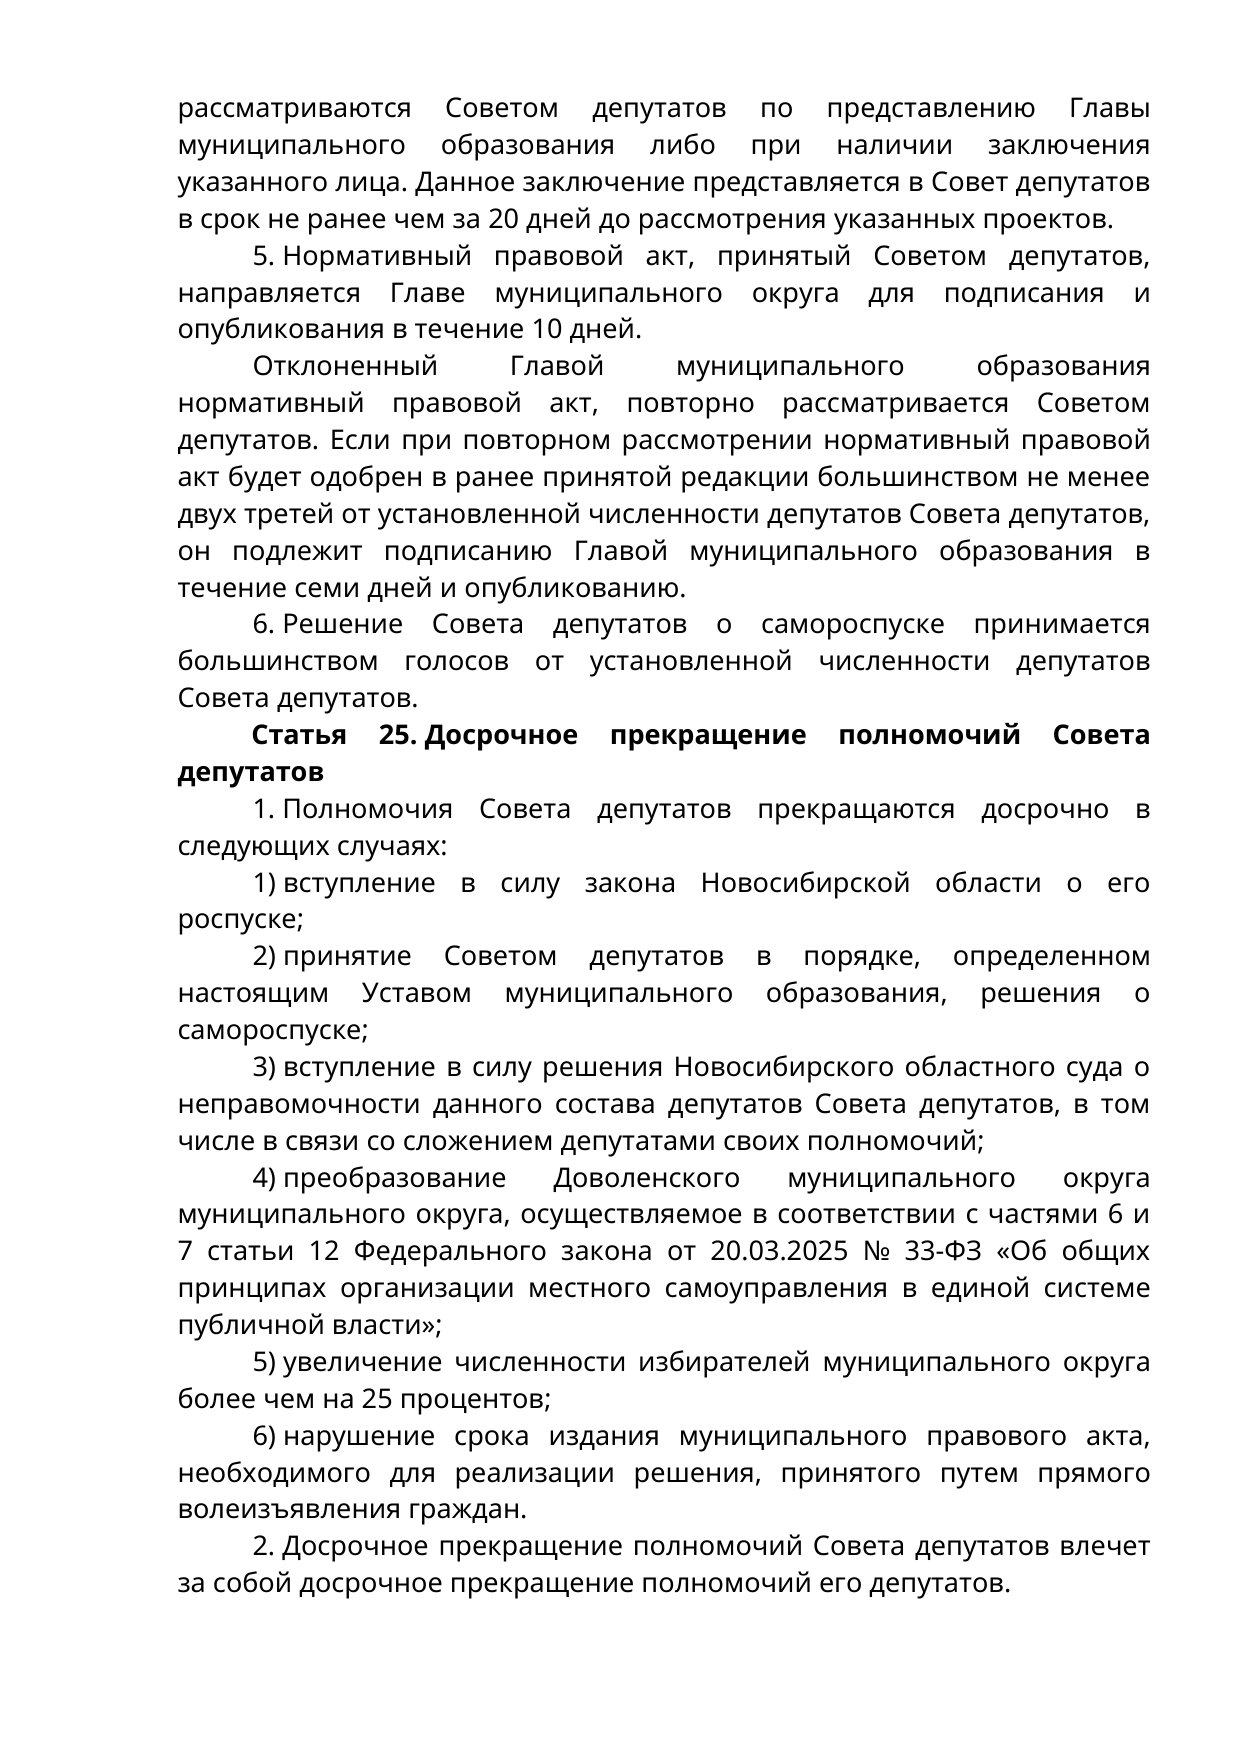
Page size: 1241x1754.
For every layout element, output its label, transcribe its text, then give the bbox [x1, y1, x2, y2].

text 6) нарушение срока издания муниципального правового акта, необходимого для реализации решения, принятого путем прямого волеизъявления граждан. [177, 1416, 1152, 1527]
text Отклоненный Главой муниципального образования нормативный правовой акт, повторно рассматривается Советом депутатов. Если при повторном рассмотрении нормативный правовой акт будет одобрен в ранее принятой редакции большинством не менее двух третей от установленной численности депутатов Совета депутатов, он подлежит подписанию Главой муниципального образования в течение семи дней и опубликованию. [177, 347, 1152, 605]
text 6. Решение Совета депутатов о самороспуске принимается большинством голосов от установленной численности депутатов Совета депутатов. [177, 605, 1152, 716]
text 4) преобразование Доволенского муниципального округа муниципального округа, осуществляемое в соответствии с частями 6 и 7 статьи 12 Федерального закона от 20.03.2025 № 33-ФЗ «Об общих принципах организации местного самоуправления в единой системе публичной власти»; [177, 1158, 1152, 1342]
text Статья 25. Досрочное прекращение полномочий Совета депутатов [177, 716, 1152, 789]
text 1) вступление в силу закона Новосибирской области о его роспуске; [177, 863, 1152, 937]
text 5. Нормативный правовой акт, принятый Советом депутатов, направляется Главе муниципального округа для подписания и опубликования в течение 10 дней. [177, 236, 1152, 347]
text 2) принятие Советом депутатов в порядке, определенном настоящим Уставом муниципального образования, решения о самороспуске; [177, 937, 1152, 1047]
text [177, 89, 1152, 236]
text 2. Досрочное прекращение полномочий Совета депутатов влечет за собой досрочное прекращение полномочий его депутатов. [177, 1527, 1152, 1601]
text 3) вступление в силу решения Новосибирского областного суда о неправомочности данного состава депутатов Совета депутатов, в том числе в связи со сложением депутатами своих полномочий; [177, 1047, 1152, 1158]
text 5) увеличение численности избирателей муниципального округа более чем на 25 процентов; [177, 1342, 1152, 1416]
text 1. Полномочия Совета депутатов прекращаются досрочно в следующих случаях: [177, 789, 1152, 863]
